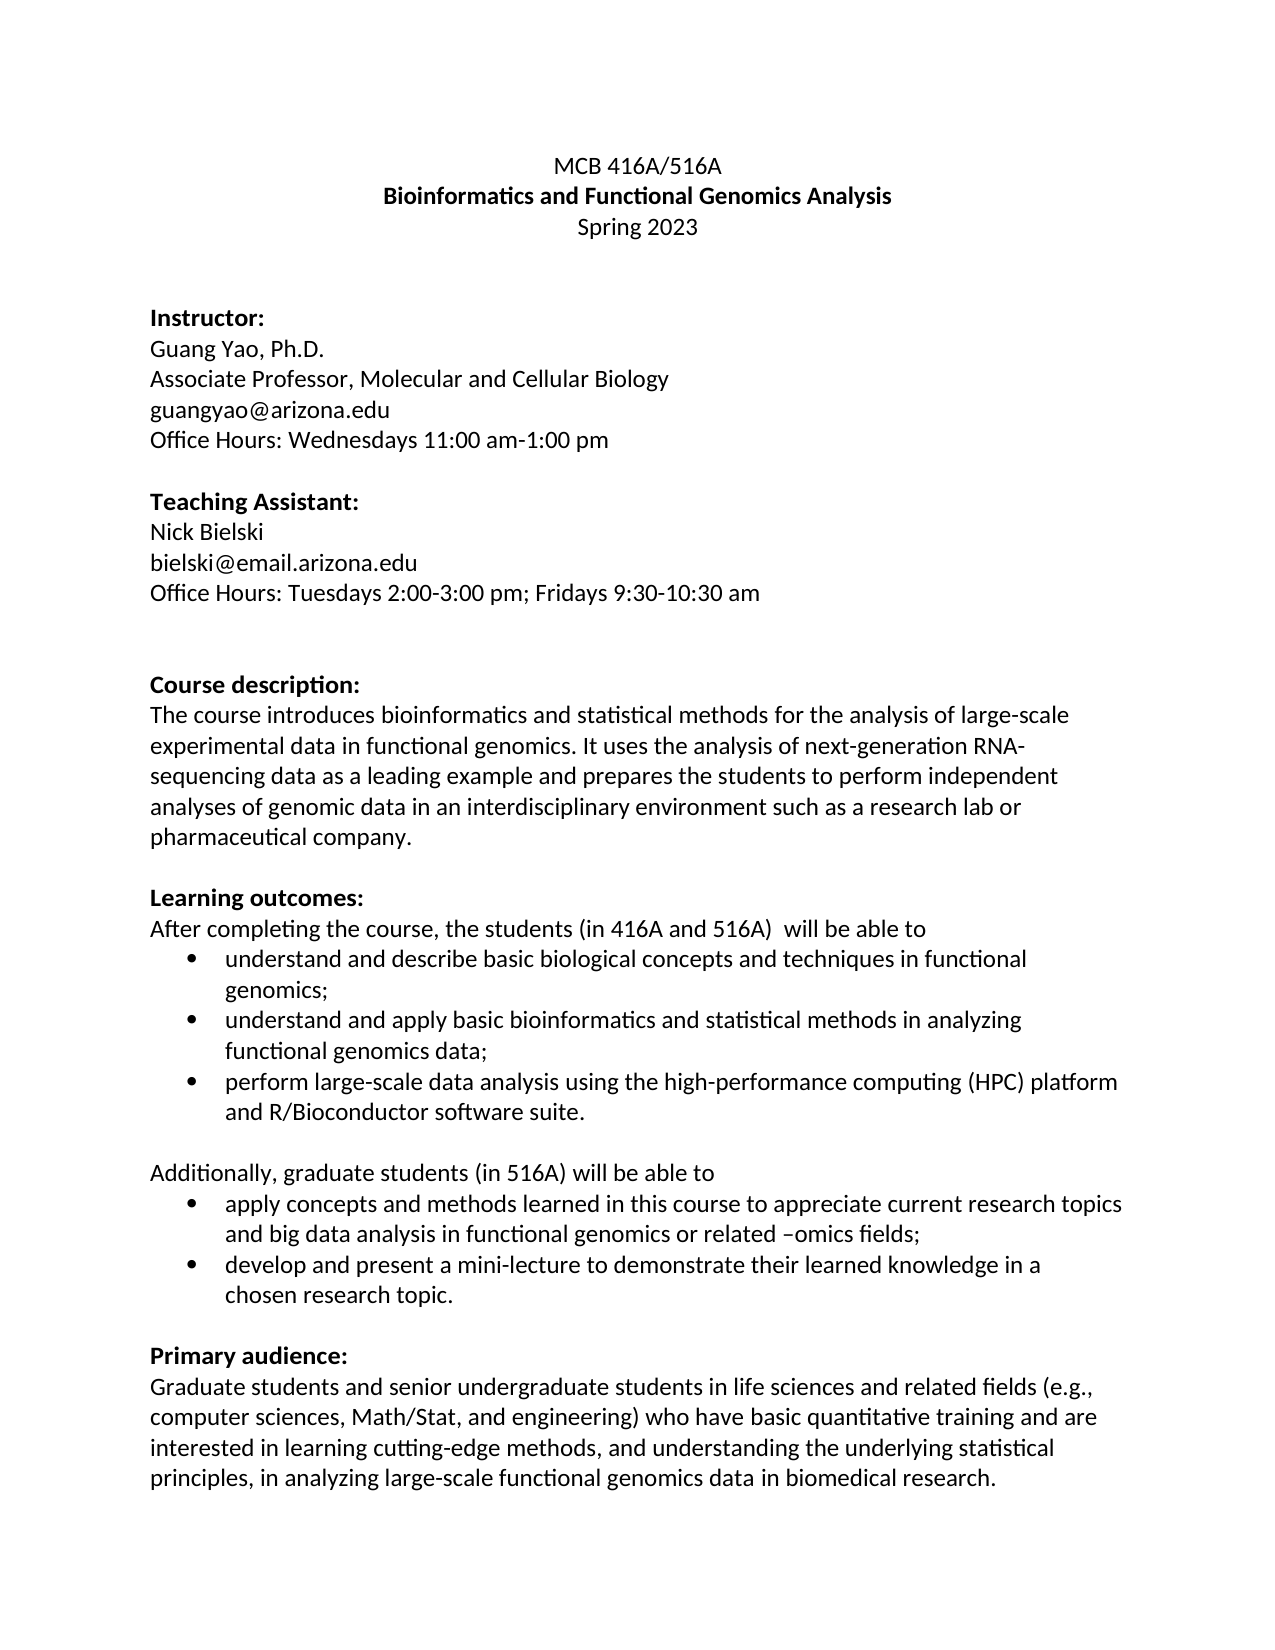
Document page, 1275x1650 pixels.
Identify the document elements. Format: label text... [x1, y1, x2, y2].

text Instructor: [150, 303, 1125, 333]
text Guang Yao, Ph.D. [150, 333, 1125, 364]
list understand and describe basic biological concepts and techniques in functional genomics; [187, 943, 1125, 1004]
text Spring 2023 [150, 211, 1125, 242]
text After completing the course, the students (in 416A and 516A) will be able to [150, 913, 1125, 943]
text Learning outcomes: [150, 882, 1125, 913]
text Bioinformatics and Functional Genomics Analysis [150, 181, 1125, 211]
list apply concepts and methods learned in this course to appreciate current research topics and big data analysis in functional genomics or related –omics fields; [187, 1188, 1125, 1249]
text Teaching Assistant: [150, 486, 1125, 516]
list develop and present a mini-lecture to demonstrate their learned knowledge in a chosen research topic. [187, 1249, 1110, 1310]
text Additionally, graduate students (in 516A) will be able to [150, 1157, 1125, 1188]
text Office Hours: Wednesdays 11:00 am-1:00 pm [150, 425, 1125, 455]
text The course introduces bioinformatics and statistical methods for the analysis of large-scale experimental data in functional genomics. It uses the analysis of next-generation RNA-sequencing data as a leading example and prepares the students to perform independent analyses of genomic data in an interdisciplinary environment such as a research lab or pharmaceutical company. [150, 699, 1125, 852]
list perform large-scale data analysis using the high-performance computing (HPC) platform and R/Bioconductor software suite. [187, 1066, 1125, 1127]
text MCB 416A/516A [150, 150, 1125, 181]
text Associate Professor, Molecular and Cellular Biology [150, 364, 1125, 394]
text Nick Bielski [150, 516, 1125, 547]
list understand and apply basic bioinformatics and statistical methods in analyzing functional genomics data; [187, 1004, 1125, 1066]
text Course description: [150, 669, 1125, 699]
text Primary audience: [150, 1340, 1125, 1371]
text Graduate students and senior undergraduate students in life sciences and related fields (e.g., computer sciences, Math/Stat, and engineering) who have basic quantitative training and are interested in learning cutting-edge methods, and understanding the underlying statistical principles, in analyzing large-scale functional genomics data in biomedical research. [150, 1371, 1125, 1493]
text guangyao@arizona.edu [150, 394, 1125, 425]
text bielski@email.arizona.edu Office Hours: Tuesdays 2:00-3:00 pm; Fridays 9:30-10:30 am [150, 547, 1125, 608]
